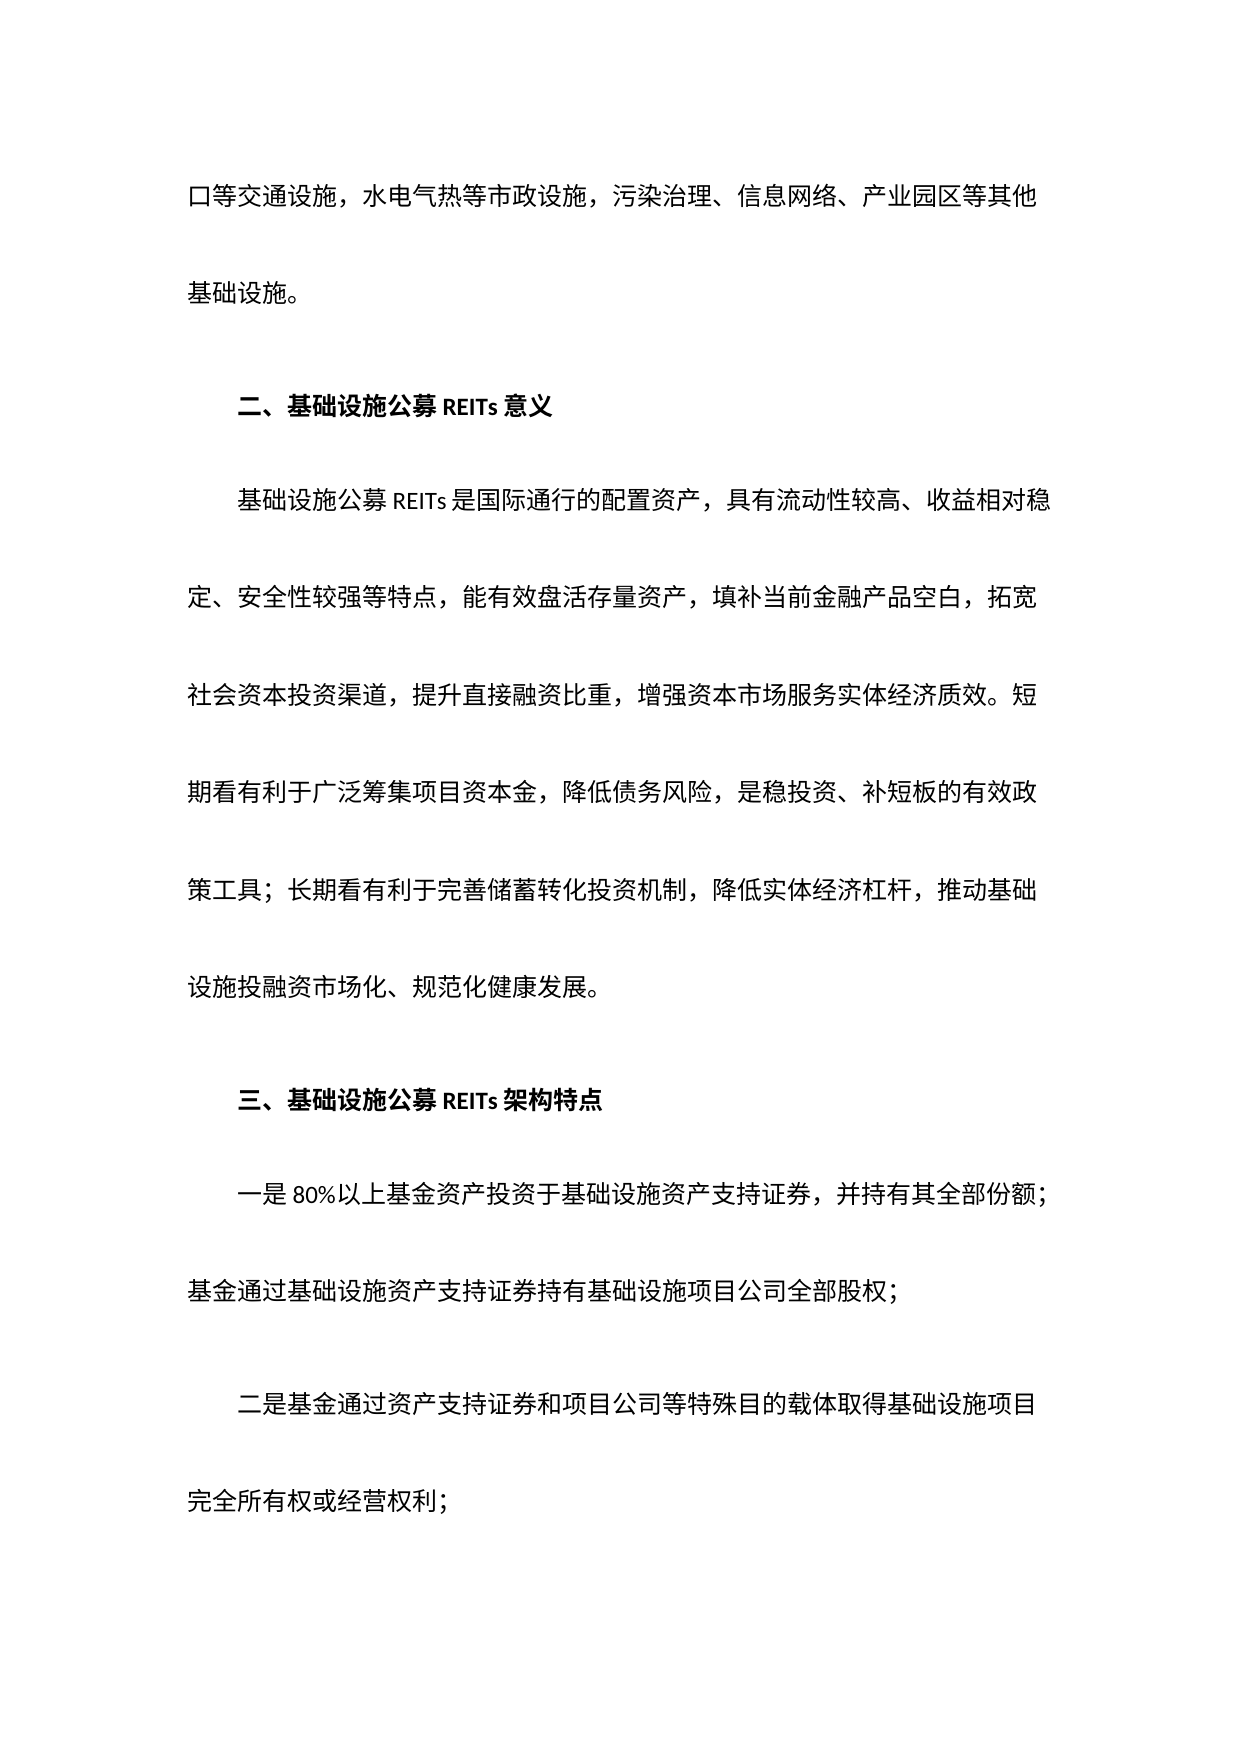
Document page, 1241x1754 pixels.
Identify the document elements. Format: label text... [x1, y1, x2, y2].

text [187, 162, 1053, 324]
text 一是80%以上基金资产投资于基础设施资产支持证券，并持有其全部份额；基金通过基础设施资产支持证券持有基础设施项目公司全部股权； [187, 1160, 1053, 1322]
text 基础设施公募REITs是国际通行的配置资产，具有流动性较高、收益相对稳定、安全性较强等特点，能有效盘活存量资产，填补当前金融产品空白，拓宽社会资本投资渠道，提升直接融资比重，增强资本市场服务实体经济质效。短期看有利于广泛筹集项目资本金，降低债务风险，是稳投资、补短板的有效政策工具；长期看有利于完善储蓄转化投资机制，降低实体经济杠杆，推动基础设施投融资市场化、规范化健康发展。 [187, 466, 1053, 1018]
text 二是基金通过资产支持证券和项目公司等特殊目的载体取得基础设施项目完全所有权或经营权利； [187, 1370, 1053, 1532]
text 二、基础设施公募REITs意义 [187, 372, 1053, 437]
text 三、基础设施公募REITs架构特点 [187, 1066, 1053, 1131]
